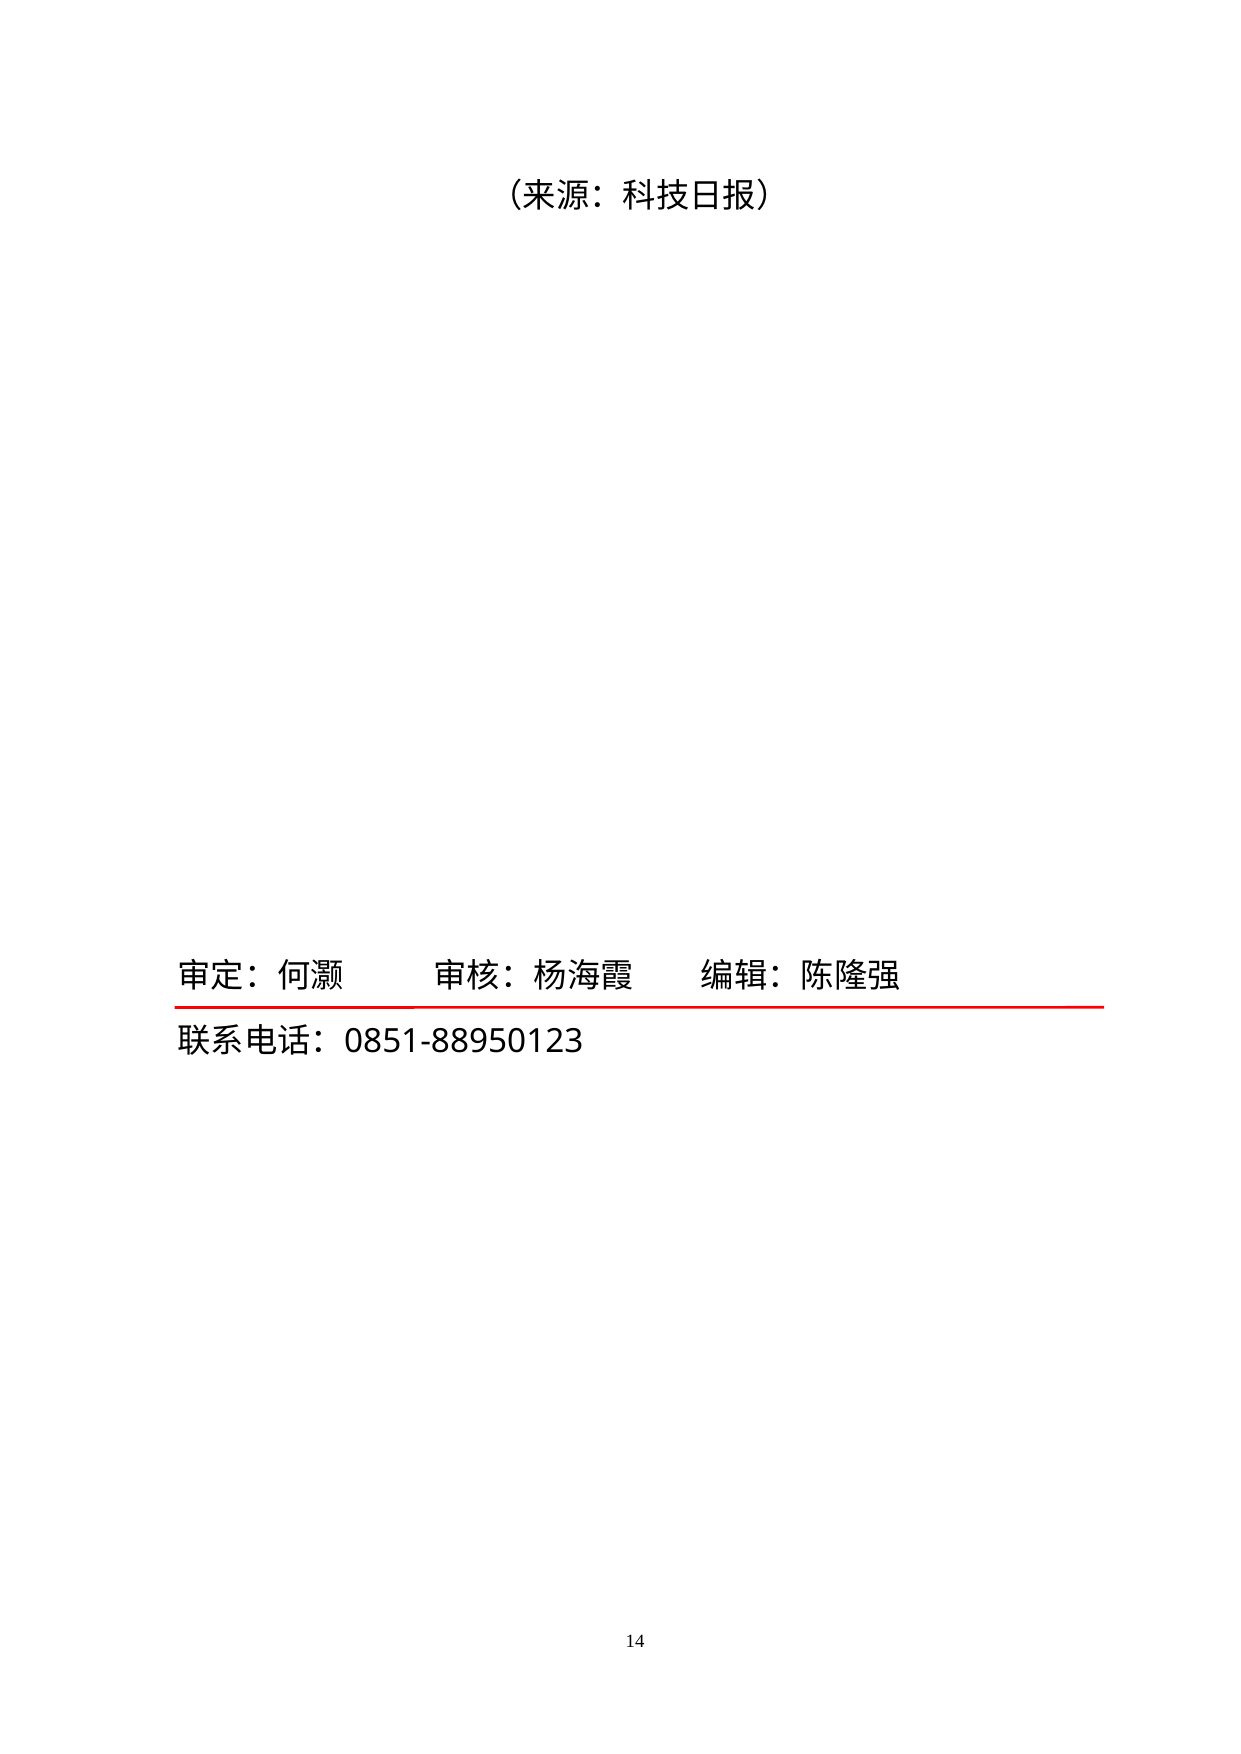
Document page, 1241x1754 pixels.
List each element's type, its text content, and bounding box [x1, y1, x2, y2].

text 联系电话：0851-88950123 [177, 1009, 1092, 1071]
text （来源：科技日报） [177, 161, 1092, 226]
text 审定：何灏 审核：杨海霞 编辑：陈隆强 [177, 941, 1092, 1006]
